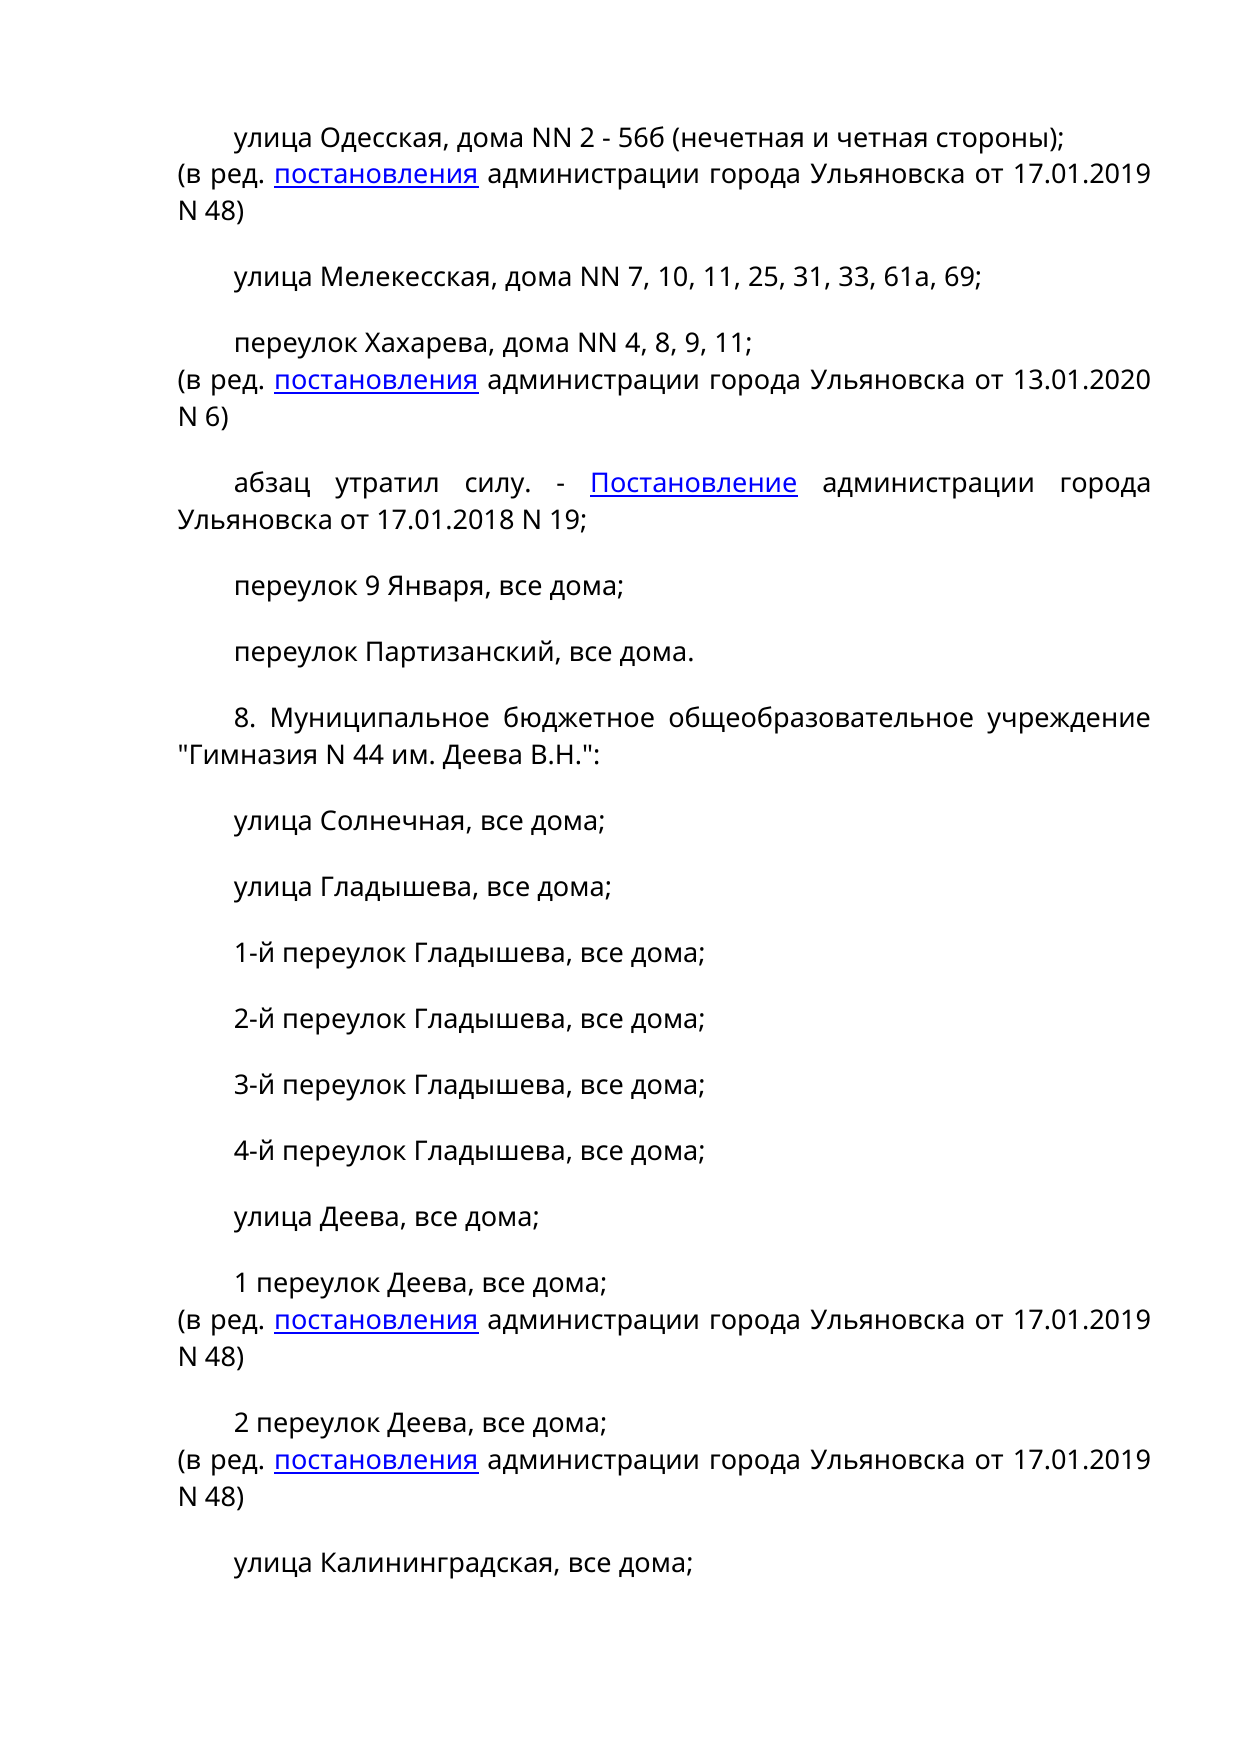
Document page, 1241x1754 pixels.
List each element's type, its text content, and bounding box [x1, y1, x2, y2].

text переулок Партизанский, все дома. [177, 633, 1152, 669]
text 8. Муниципальное бюджетное общеобразовательное учреждение "Гимназия N 44 им. Деева В.Н.": [177, 699, 1152, 772]
text 2 переулок Деева, все дома; [177, 1404, 1152, 1441]
text улица Гладышева, все дома; [177, 868, 1152, 904]
text 4-й переулок Гладышева, все дома; [177, 1132, 1152, 1169]
text 1 переулок Деева, все дома; [177, 1264, 1152, 1301]
text абзац утратил силу. - Постановление администрации города Ульяновска от 17.01.2018 N 19; [177, 464, 1152, 537]
text 3-й переулок Гладышева, все дома; [177, 1066, 1152, 1103]
text (в ред. постановления администрации города Ульяновска от 17.01.2019 N 48) [177, 1441, 1152, 1514]
text улица Солнечная, все дома; [177, 802, 1152, 838]
text улица Калининградская, все дома; [177, 1543, 1152, 1580]
text 1-й переулок Гладышева, все дома; [177, 934, 1152, 971]
text улица Деева, все дома; [177, 1198, 1152, 1235]
text переулок 9 Января, все дома; [177, 567, 1152, 603]
text 2-й переулок Гладышева, все дома; [177, 1000, 1152, 1037]
text улица Одесская, дома NN 2 - 56б (нечетная и четная стороны); [177, 118, 1152, 155]
text (в ред. постановления администрации города Ульяновска от 17.01.2019 N 48) [177, 155, 1152, 229]
text (в ред. постановления администрации города Ульяновска от 17.01.2019 N 48) [177, 1301, 1152, 1374]
text (в ред. постановления администрации города Ульяновска от 13.01.2020 N 6) [177, 361, 1152, 434]
text улица Мелекесская, дома NN 7, 10, 11, 25, 31, 33, 61а, 69; [177, 258, 1152, 295]
text переулок Хахарева, дома NN 4, 8, 9, 11; [177, 324, 1152, 361]
